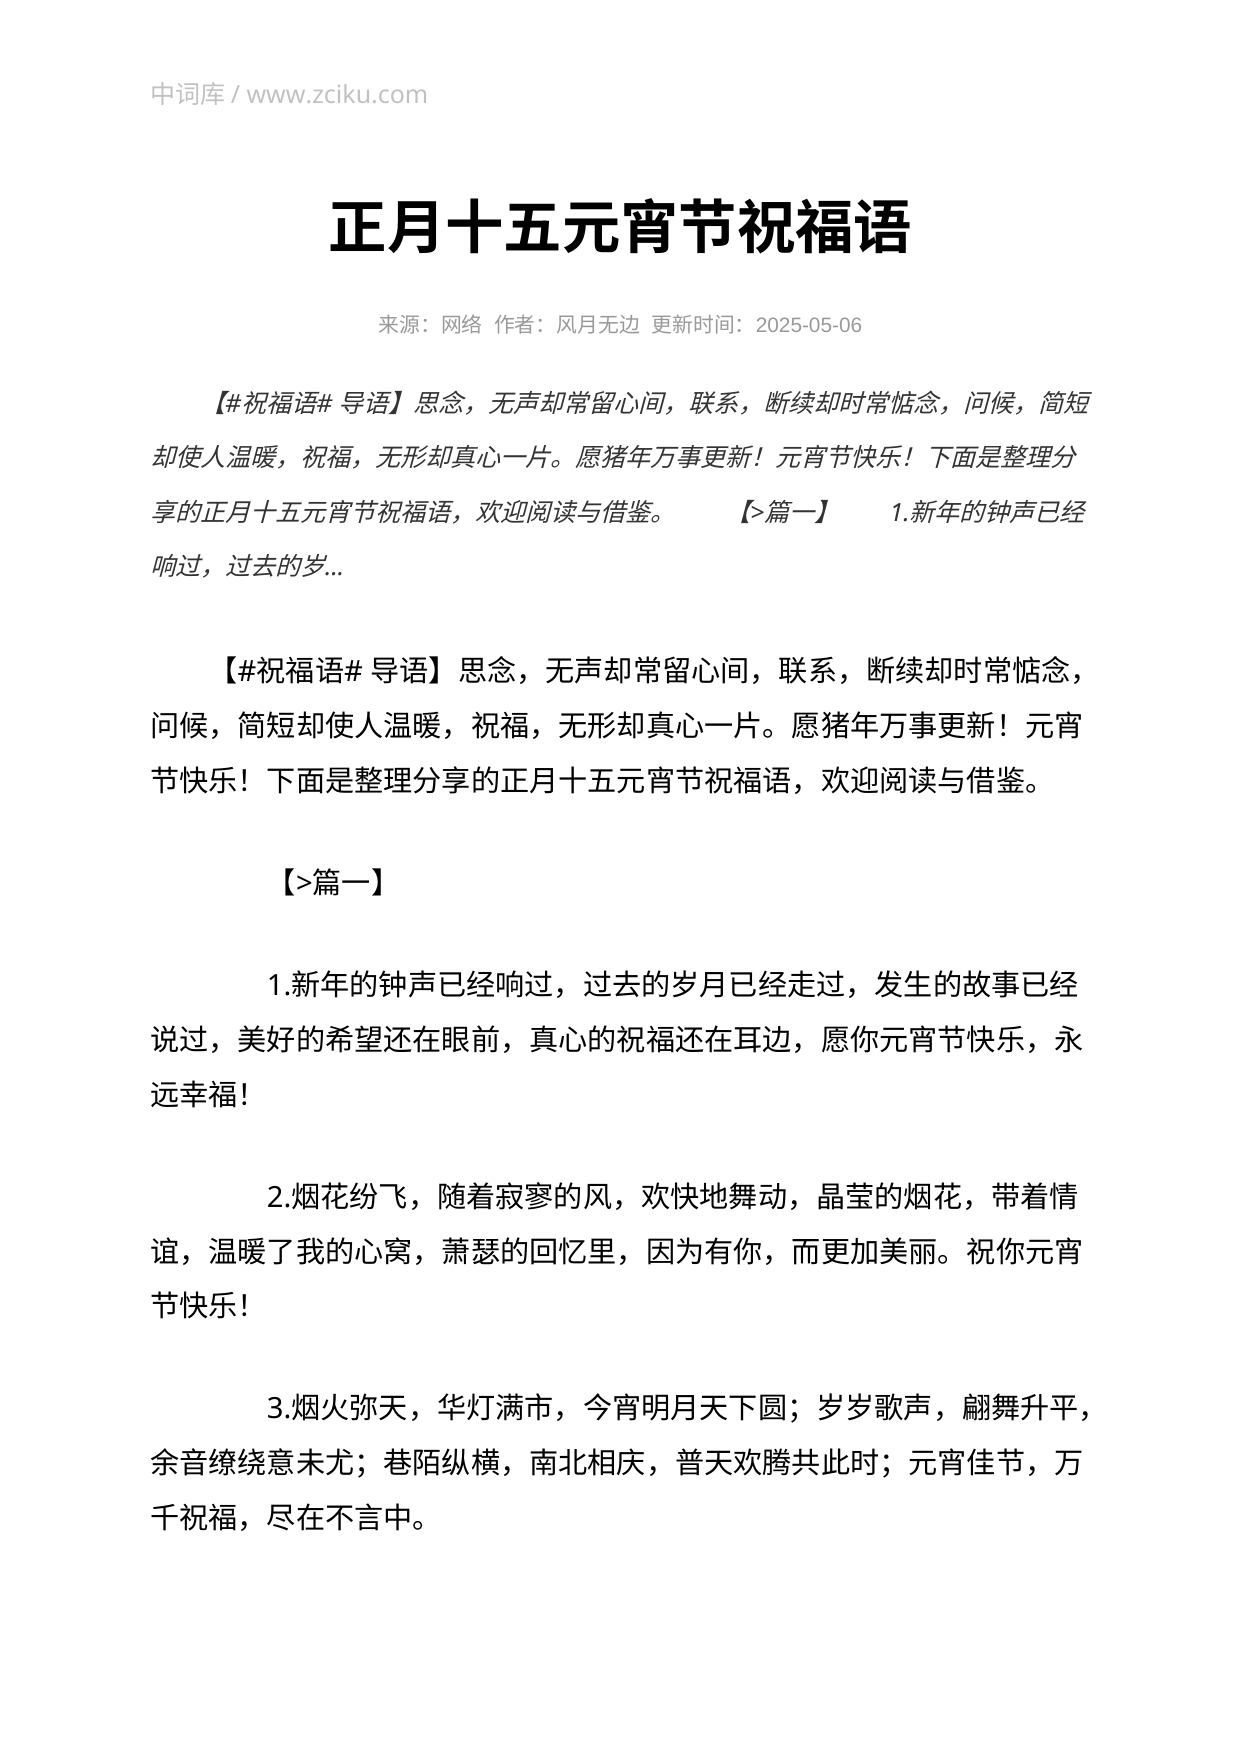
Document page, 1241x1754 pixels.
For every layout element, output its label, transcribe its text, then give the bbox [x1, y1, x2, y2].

text 【#祝福语# 导语】思念，无声却常留心间，联系，断续却时常惦念，问候，简短却使人温暖，祝福，无形却真心一片。愿猪年万事更新！元宵节快乐！下面是整理分享的正月十五元宵节祝福语，欢迎阅读与借鉴。 【>篇一】 1.新年的钟声已经响过，过去的岁... [150, 383, 1090, 583]
text 【#祝福语# 导语】思念，无声却常留心间，联系，断续却时常惦念，问候，简短却使人温暖，祝福，无形却真心一片。愿猪年万事更新！元宵节快乐！下面是整理分享的正月十五元宵节祝福语，欢迎阅读与借鉴。 [150, 648, 1090, 800]
text 来源：网络 作者：风月无边 更新时间：2025-05-06 [150, 313, 1090, 337]
subtitle 正月十五元宵节祝福语 [150, 181, 1090, 266]
text 1.新年的钟声已经响过，过去的岁月已经走过，发生的故事已经说过，美好的希望还在眼前，真心的祝福还在耳边，愿你元宵节快乐，永远幸福！ [150, 961, 1090, 1114]
text 2.烟花纷飞，随着寂寥的风，欢快地舞动，晶莹的烟花，带着情谊，温暖了我的心窝，萧瑟的回忆里，因为有你，而更加美丽。祝你元宵节快乐！ [150, 1173, 1090, 1325]
text 【>篇一】 [150, 859, 1090, 902]
text 3.烟火弥天，华灯满市，今宵明月天下圆；岁岁歌声，翩舞升平，余音缭绕意未尤；巷陌纵横，南北相庆，普天欢腾共此时；元宵佳节，万千祝福，尽在不言中。 [150, 1385, 1090, 1537]
